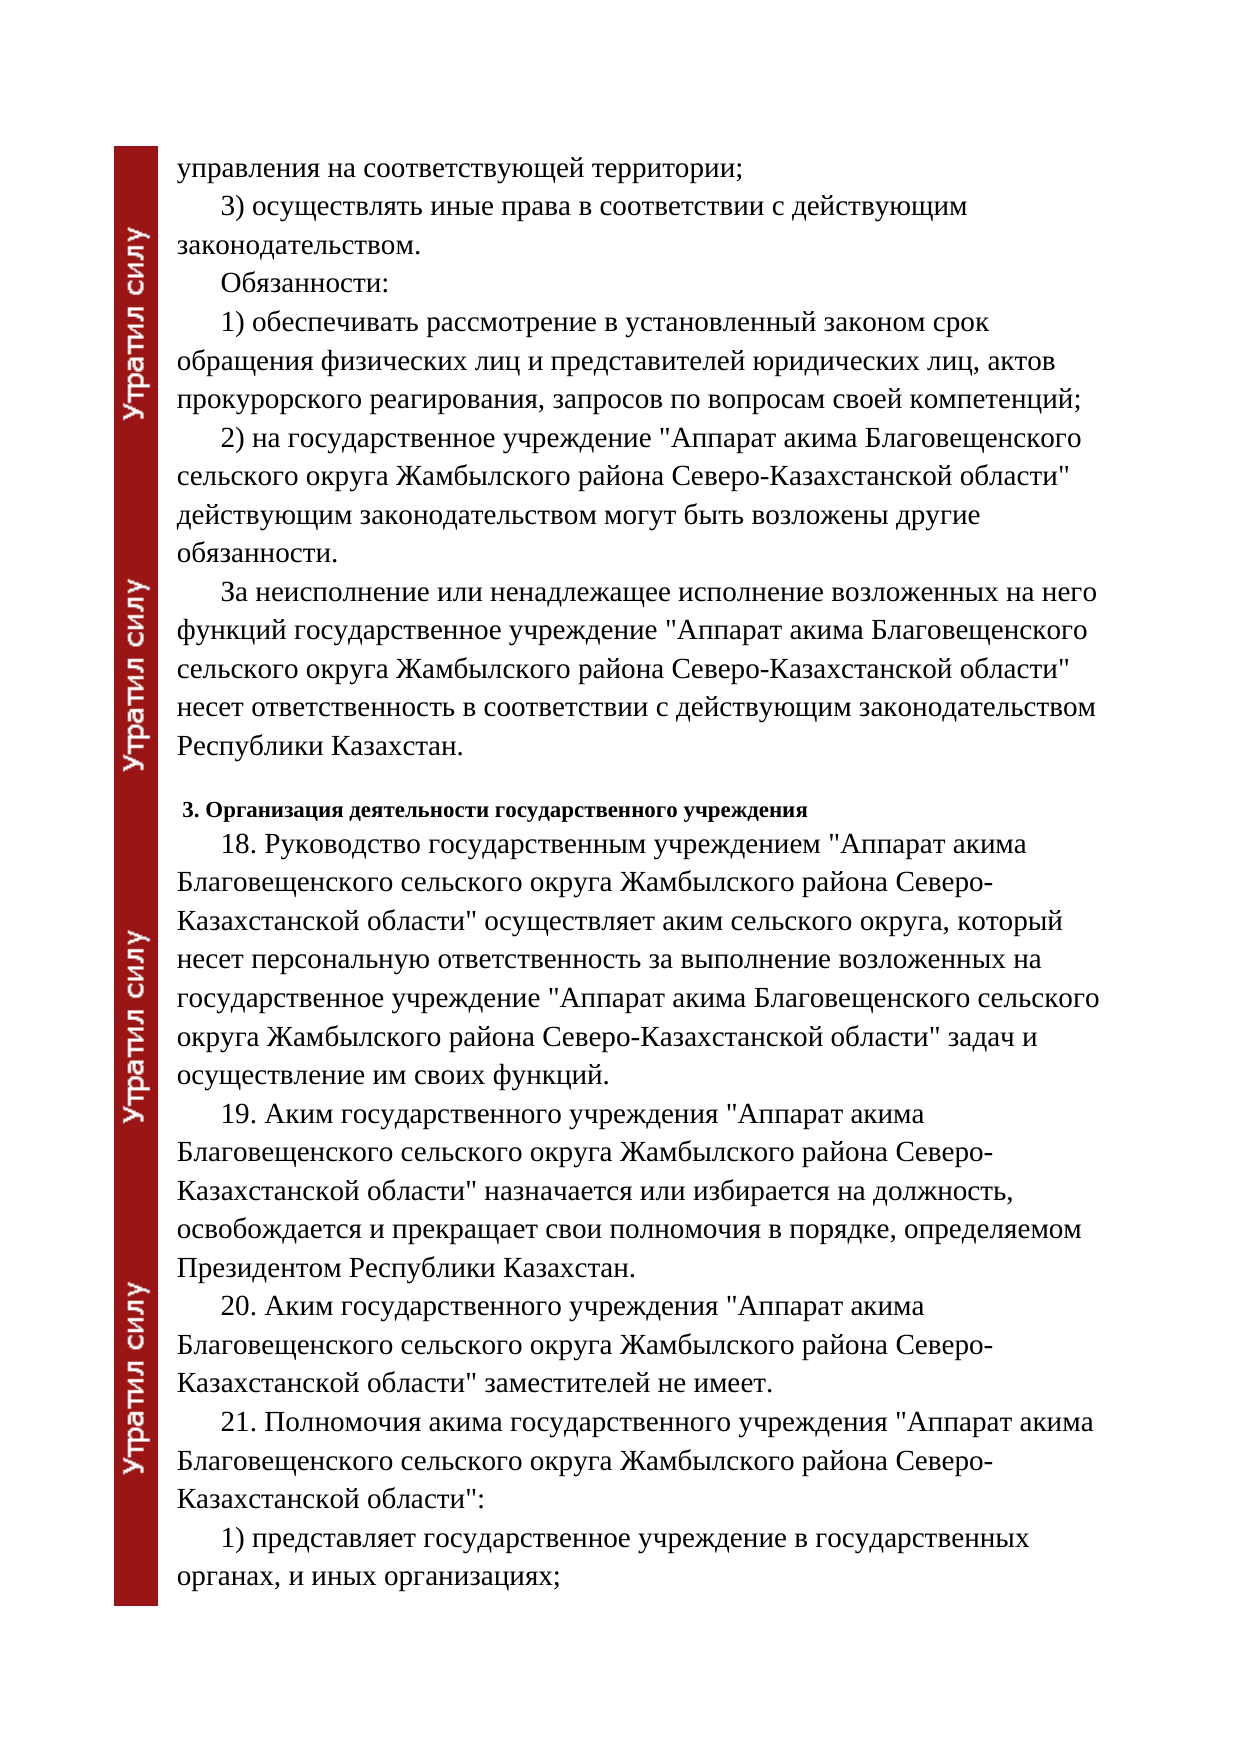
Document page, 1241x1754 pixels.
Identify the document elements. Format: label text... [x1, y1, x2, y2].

text 3. Организация деятельности государственного учреждения [112, 796, 1128, 822]
picture [114, 1592, 158, 1606]
picture [114, 792, 158, 796]
picture [114, 822, 158, 826]
picture [114, 146, 158, 150]
